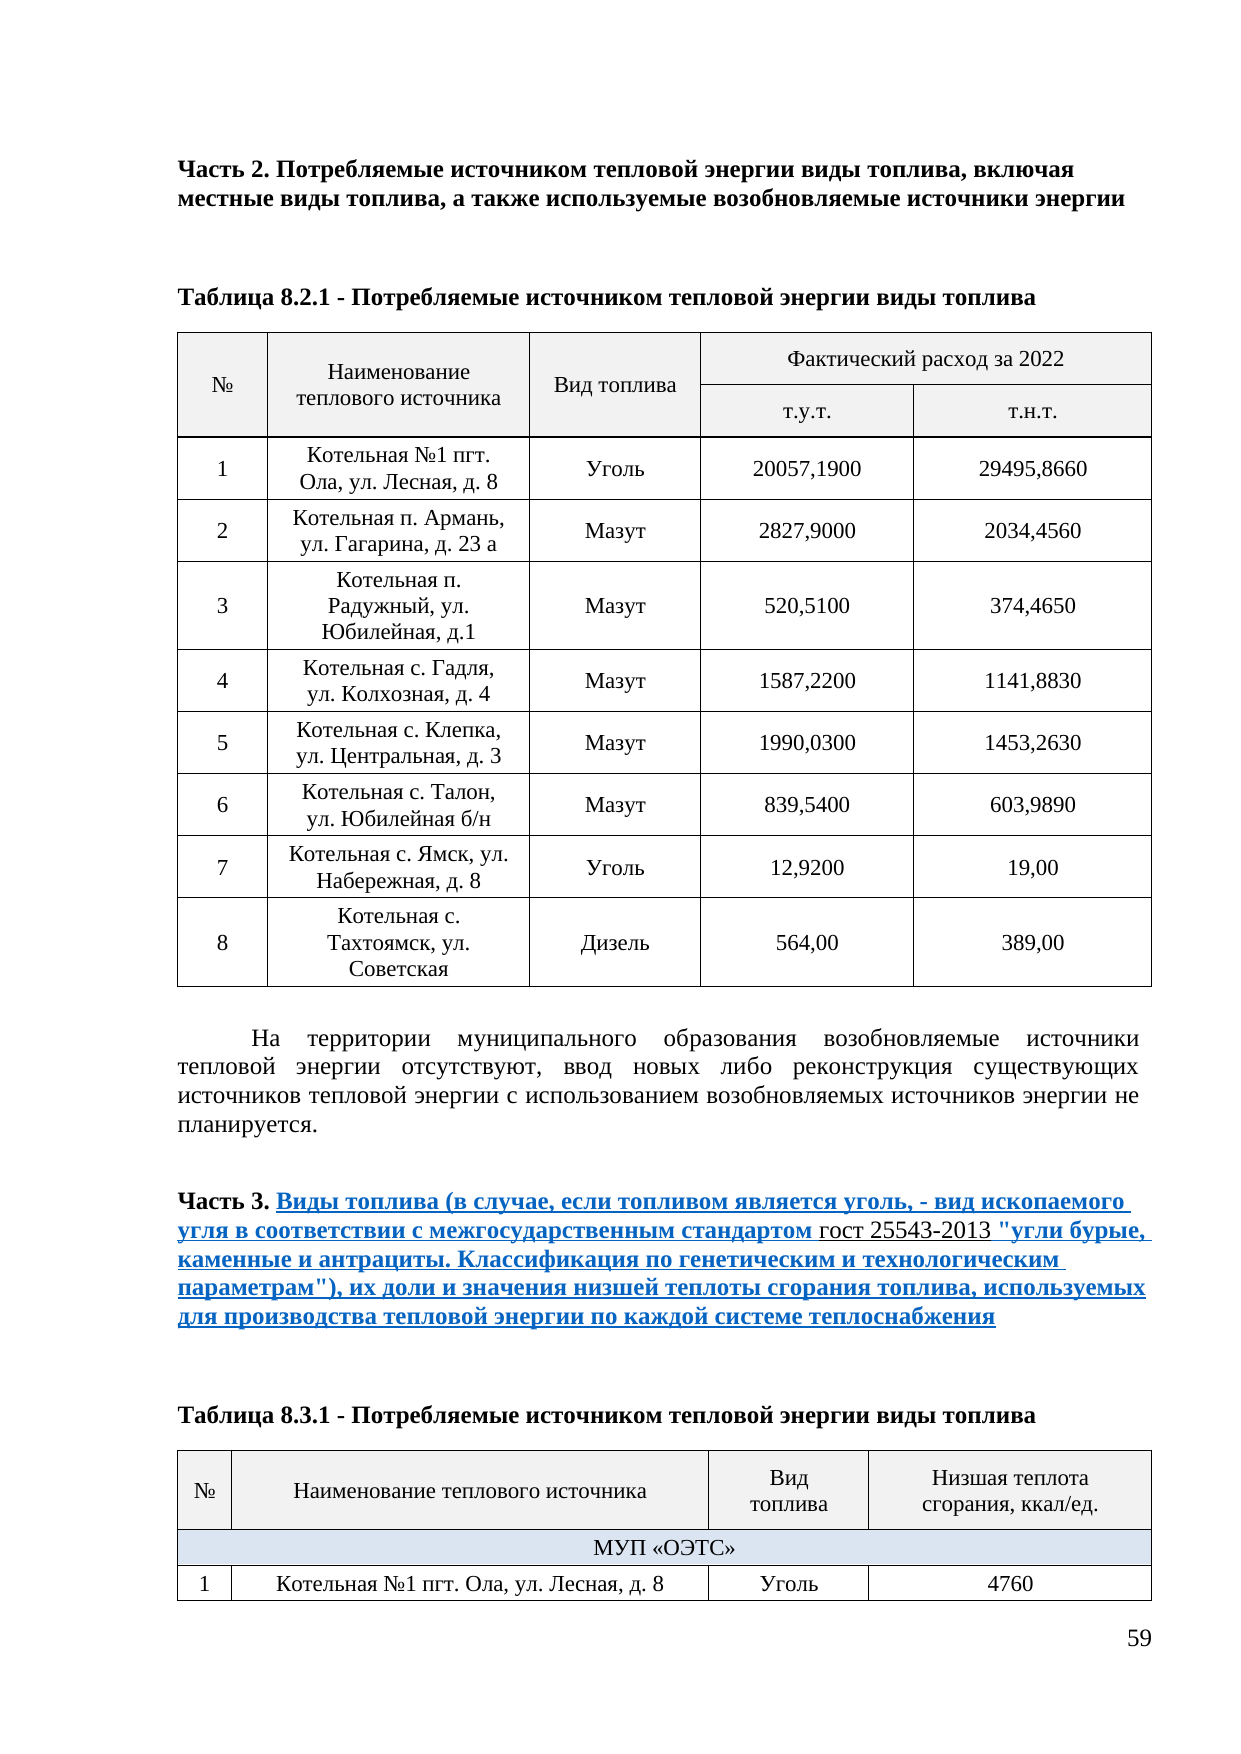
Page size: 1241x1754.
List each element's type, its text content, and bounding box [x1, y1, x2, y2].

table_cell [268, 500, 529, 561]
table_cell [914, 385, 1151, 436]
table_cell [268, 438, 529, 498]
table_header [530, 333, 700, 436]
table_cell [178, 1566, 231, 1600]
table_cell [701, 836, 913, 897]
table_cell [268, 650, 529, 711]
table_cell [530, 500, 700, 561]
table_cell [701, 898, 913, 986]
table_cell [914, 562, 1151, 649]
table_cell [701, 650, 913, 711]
text Таблица 8.2.1 - Потребляемые источником тепловой энергии виды топлива [177, 282, 1152, 311]
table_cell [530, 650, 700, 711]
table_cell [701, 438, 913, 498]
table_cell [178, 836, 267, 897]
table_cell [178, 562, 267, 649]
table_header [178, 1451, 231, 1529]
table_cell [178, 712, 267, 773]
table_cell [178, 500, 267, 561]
subtitle Часть 2. Потребляемые источником тепловой энергии виды топлива, включая местные виды топлива, а также используемые возобновляемые источники энергии [177, 154, 1152, 212]
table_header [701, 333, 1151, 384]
subtitle Часть 3. Виды топлива (в случае, если топливом является уголь, - вид ископаемого угля в соответствии с межгосударственным стандартом "угли бурые, каменные и антрациты. Классификация по генетическим и технологическим параметрам"), их доли и значения низшей теплоты сгорания топлива, используемых для производства тепловой энергии по каждой системе теплоснабжения [177, 1241, 1152, 1330]
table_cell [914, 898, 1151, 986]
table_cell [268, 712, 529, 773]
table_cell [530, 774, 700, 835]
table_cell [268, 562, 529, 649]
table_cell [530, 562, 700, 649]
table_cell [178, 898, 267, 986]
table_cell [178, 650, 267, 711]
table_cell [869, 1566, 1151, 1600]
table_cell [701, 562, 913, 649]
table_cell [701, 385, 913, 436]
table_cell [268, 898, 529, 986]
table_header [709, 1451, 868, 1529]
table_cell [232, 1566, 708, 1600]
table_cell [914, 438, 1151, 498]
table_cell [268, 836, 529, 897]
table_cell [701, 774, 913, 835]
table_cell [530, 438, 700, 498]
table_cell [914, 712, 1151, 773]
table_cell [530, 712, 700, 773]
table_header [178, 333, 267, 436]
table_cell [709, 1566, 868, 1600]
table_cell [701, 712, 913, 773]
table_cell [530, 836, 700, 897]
text На территории муниципального образования возобновляемые источники тепловой энергии отсутствуют, ввод новых либо реконструкция существующих источников тепловой энергии с использованием возобновляемых источников энергии не планируется. [177, 1023, 1139, 1138]
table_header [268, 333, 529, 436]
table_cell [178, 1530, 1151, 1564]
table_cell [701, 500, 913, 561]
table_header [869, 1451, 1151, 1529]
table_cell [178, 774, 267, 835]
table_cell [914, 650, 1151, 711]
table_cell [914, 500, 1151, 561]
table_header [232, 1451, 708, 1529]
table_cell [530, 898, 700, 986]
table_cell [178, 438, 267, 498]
subtitle Часть 3. Виды топлива (в случае, если топливом является уголь, - вид ископаемого угля в соответствии с межгосударственным стандартом "угли бурые, каменные и антрациты. Классификация по генетическим и технологическим параметрам"), их доли и значения низшей теплоты сгорания топлива, используемых для производства тепловой энергии по каждой системе теплоснабжения [177, 1186, 1152, 1240]
text Таблица 8.3.1 - Потребляемые источником тепловой энергии виды топлива [177, 1400, 1152, 1429]
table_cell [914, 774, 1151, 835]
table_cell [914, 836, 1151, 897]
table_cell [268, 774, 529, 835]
